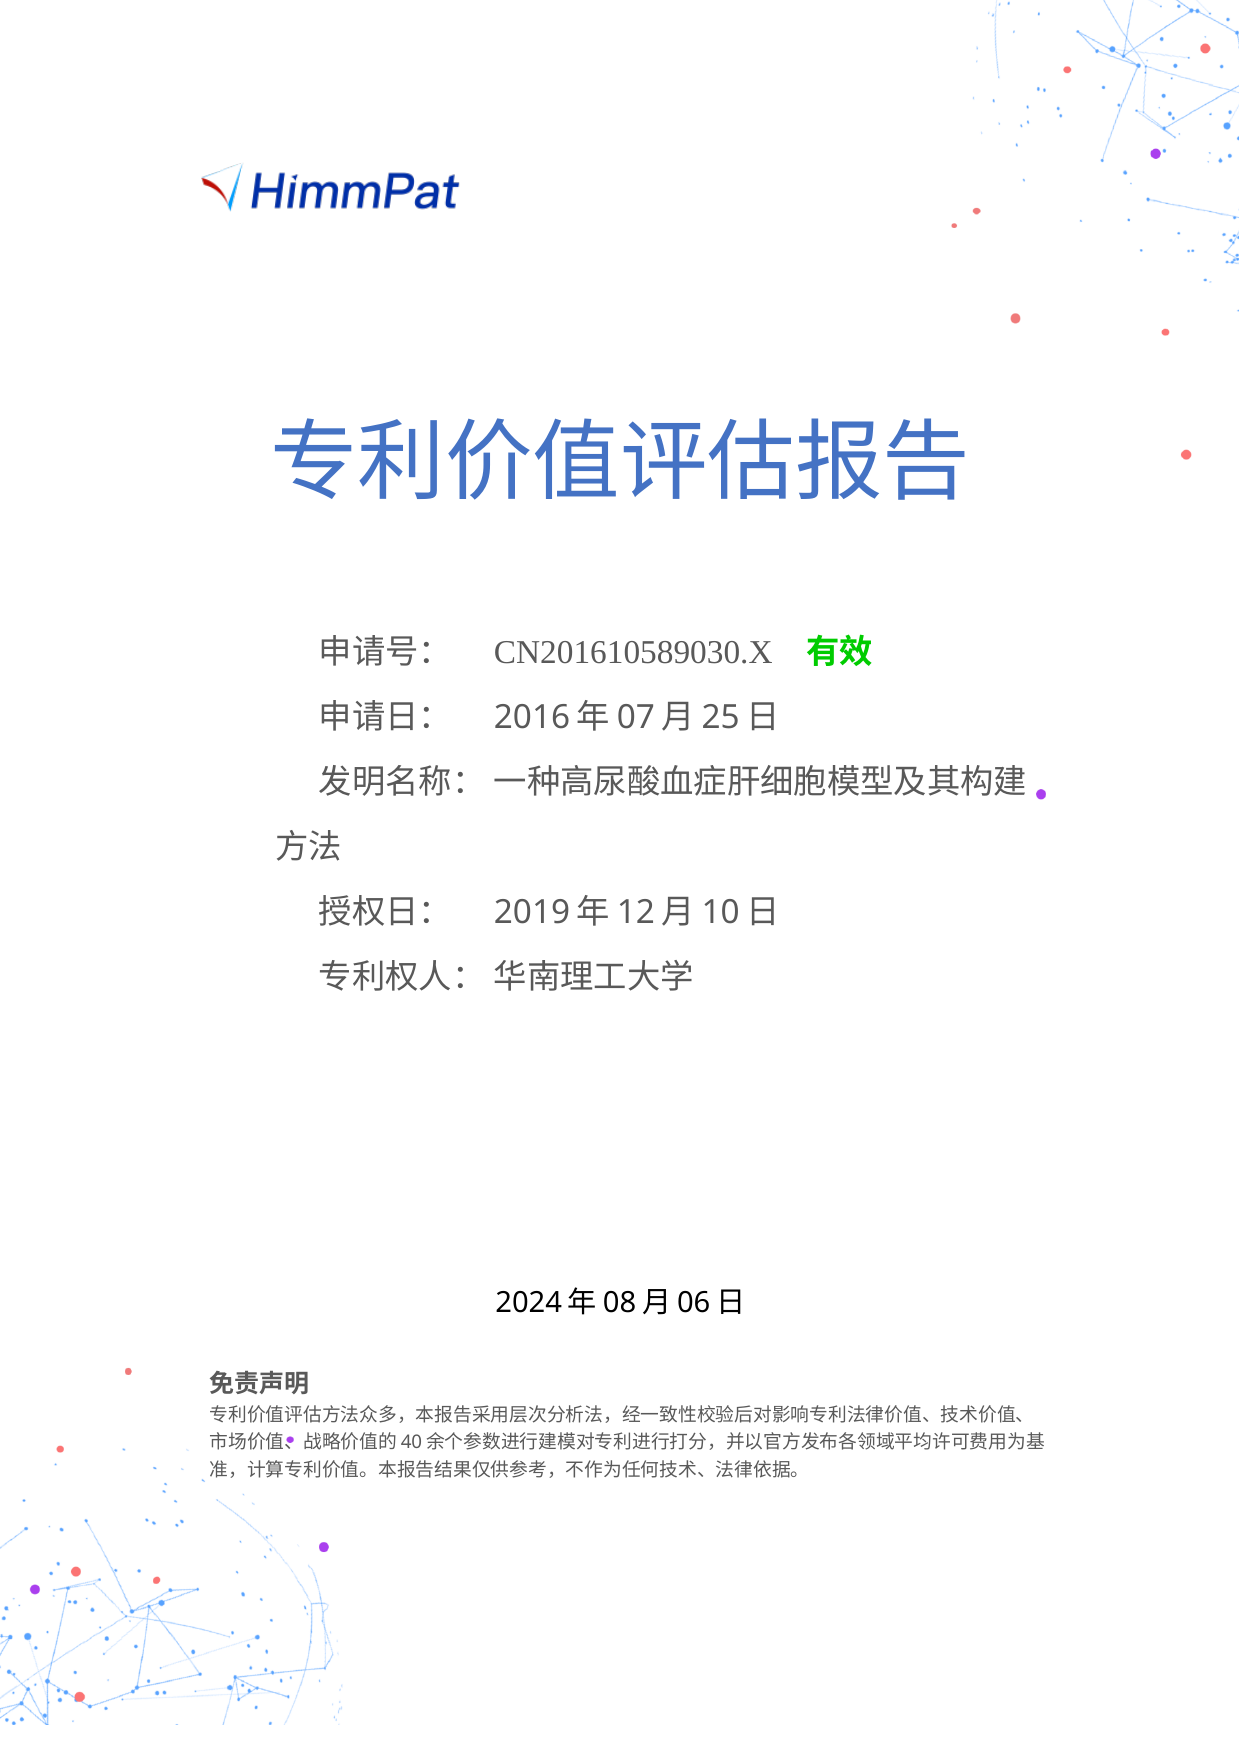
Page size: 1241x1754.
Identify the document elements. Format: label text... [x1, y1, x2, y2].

text 发明名称： 一种高尿酸血症肝细胞模型及其构建方法 [275, 747, 1053, 877]
picture [0, 0, 1239, 1725]
text 专利价值评估报告 [187, 389, 1053, 519]
text 授权日： 2019年12月10日 [275, 877, 1053, 942]
text 专利权人： 华南理工大学 [275, 942, 1053, 1007]
text 申请号： CN201610589030.X 有效 [275, 617, 1053, 682]
text 申请日： 2016年07月25日 [275, 682, 1053, 747]
text 2024年08月06日 [187, 1267, 1053, 1332]
